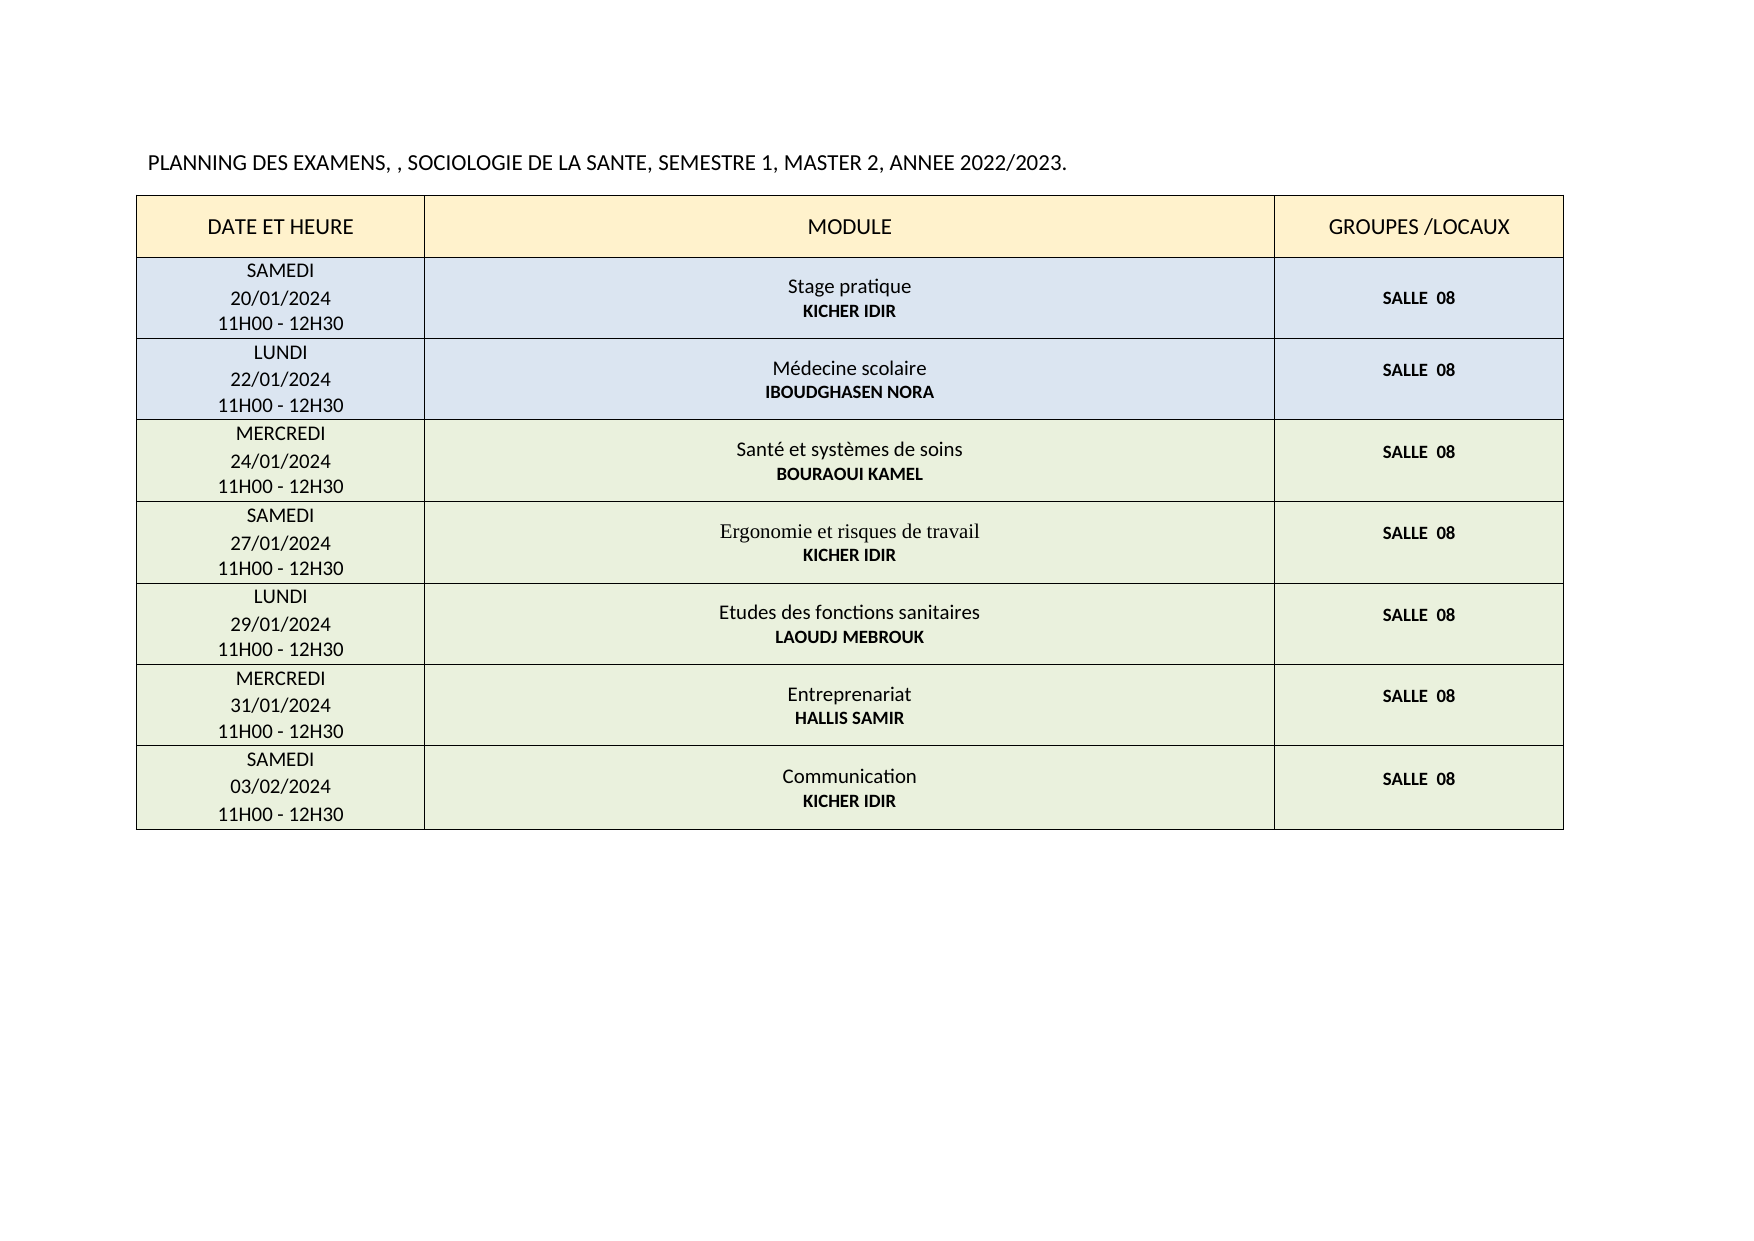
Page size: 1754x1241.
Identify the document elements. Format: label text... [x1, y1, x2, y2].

table_cell SALLE 08 [1275, 665, 1563, 745]
table_cell SALLE 08 [1275, 746, 1563, 829]
table_cell SALLE 08 [1275, 420, 1563, 501]
table_cell MERCREDI 24/01/2024 11H00 - 12H30 [137, 420, 424, 501]
table_cell Etudes des fonctions sanitaires LAOUDJ MEBROUK [425, 584, 1274, 664]
table_cell SAMEDI 20/01/2024 11H00 - 12H30 [137, 258, 424, 338]
table_cell SAMEDI 03/02/2024 11H00 - 12H30 [137, 746, 424, 829]
table_header GROUPES /LOCAUX [1275, 196, 1563, 257]
table_cell Ergonomie et risques de travail KICHER IDIR [425, 502, 1274, 583]
table_cell SALLE 08 [1275, 258, 1563, 338]
table_cell MERCREDI 31/01/2024 11H00 - 12H30 [137, 665, 424, 745]
table_cell LUNDI 22/01/2024 11H00 - 12H30 [137, 339, 424, 419]
table_cell Médecine scolaire IBOUDGHASEN NORA [425, 339, 1274, 419]
table_cell Stage pratique KICHER IDIR [425, 258, 1274, 338]
table_header DATE ET HEURE [137, 196, 424, 257]
table_cell SALLE 08 [1275, 584, 1563, 664]
table_header MODULE [425, 196, 1274, 257]
table_cell Communication KICHER IDIR [425, 746, 1274, 829]
text PLANNING DES EXAMENS, , SOCIOLOGIE DE LA SANTE, SEMESTRE 1, MASTER 2, ANNEE 2022/2023. [148, 148, 1606, 176]
table_cell SAMEDI 27/01/2024 11H00 - 12H30 [137, 502, 424, 583]
table_cell Santé et systèmes de soins BOURAOUI KAMEL [425, 420, 1274, 501]
table_cell Entreprenariat HALLIS SAMIR [425, 665, 1274, 745]
table_cell SALLE 08 [1275, 339, 1563, 419]
table_cell LUNDI 29/01/2024 11H00 - 12H30 [137, 584, 424, 664]
table_cell SALLE 08 [1275, 502, 1563, 583]
